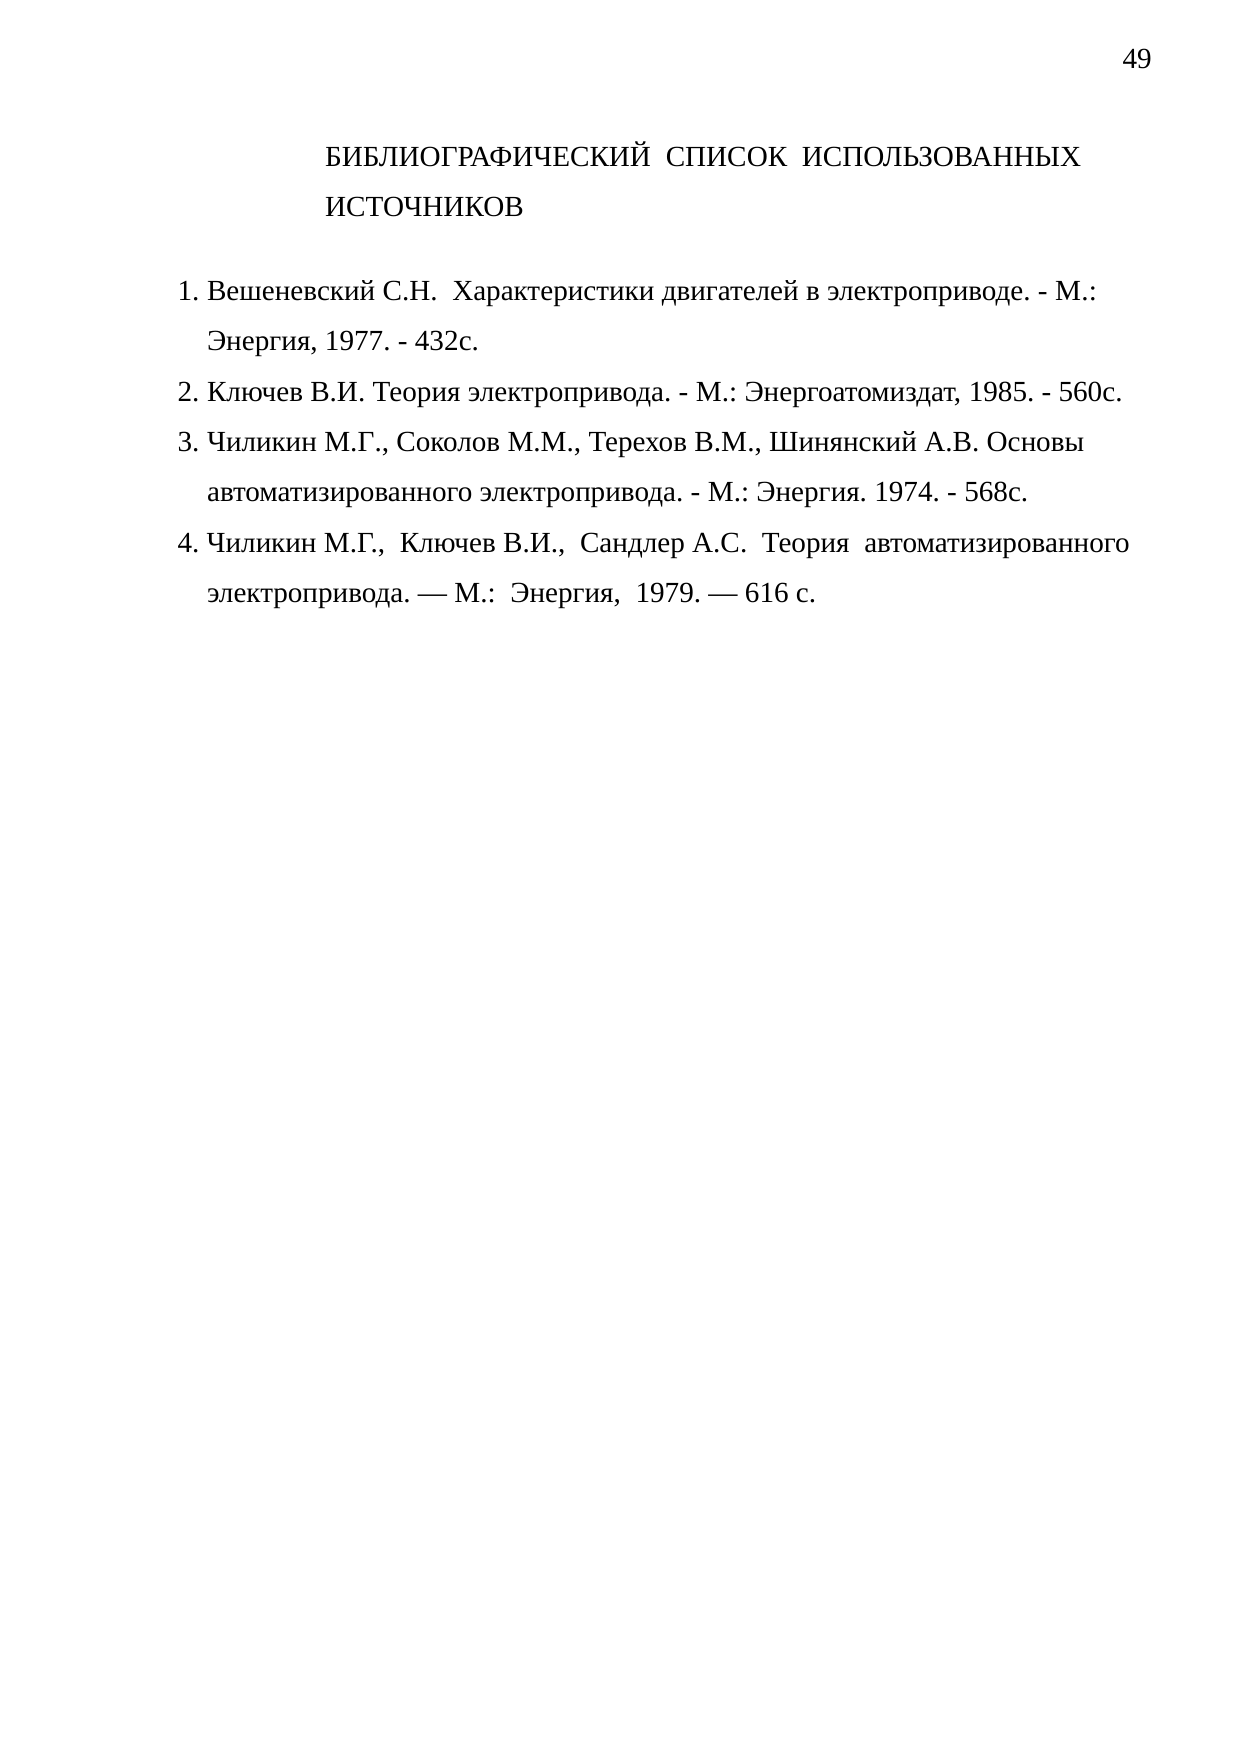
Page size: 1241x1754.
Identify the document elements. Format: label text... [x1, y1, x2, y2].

text БИБЛИОГРАФИЧЕСКИЙ СПИСОК ИСПОЛЬЗОВАННЫХ [251, 139, 1152, 172]
list Чиликин М.Г., Соколов М.М., Терехов В.М., Шинянский А.В. Основы автоматизированного электропривода. - М.: Энергия. 1974. - 568с. [177, 424, 1152, 508]
text 4. Чиликин М.Г., Ключев В.И., Сандлер А.С. Теория автоматизированного электропривода. — М.: Энергия, 1979. — 616 с. [177, 525, 1152, 608]
list Ключев В.И. Теория электропривода. - М.: Энергоатомиздат, 1985. - 560с. [177, 374, 1152, 407]
text ИСТОЧНИКОВ [251, 189, 1152, 223]
list Вешеневский С.Н. Характеристики двигателей в электроприводе. - М.: Энергия, 1977. - 432с. [177, 273, 1152, 357]
